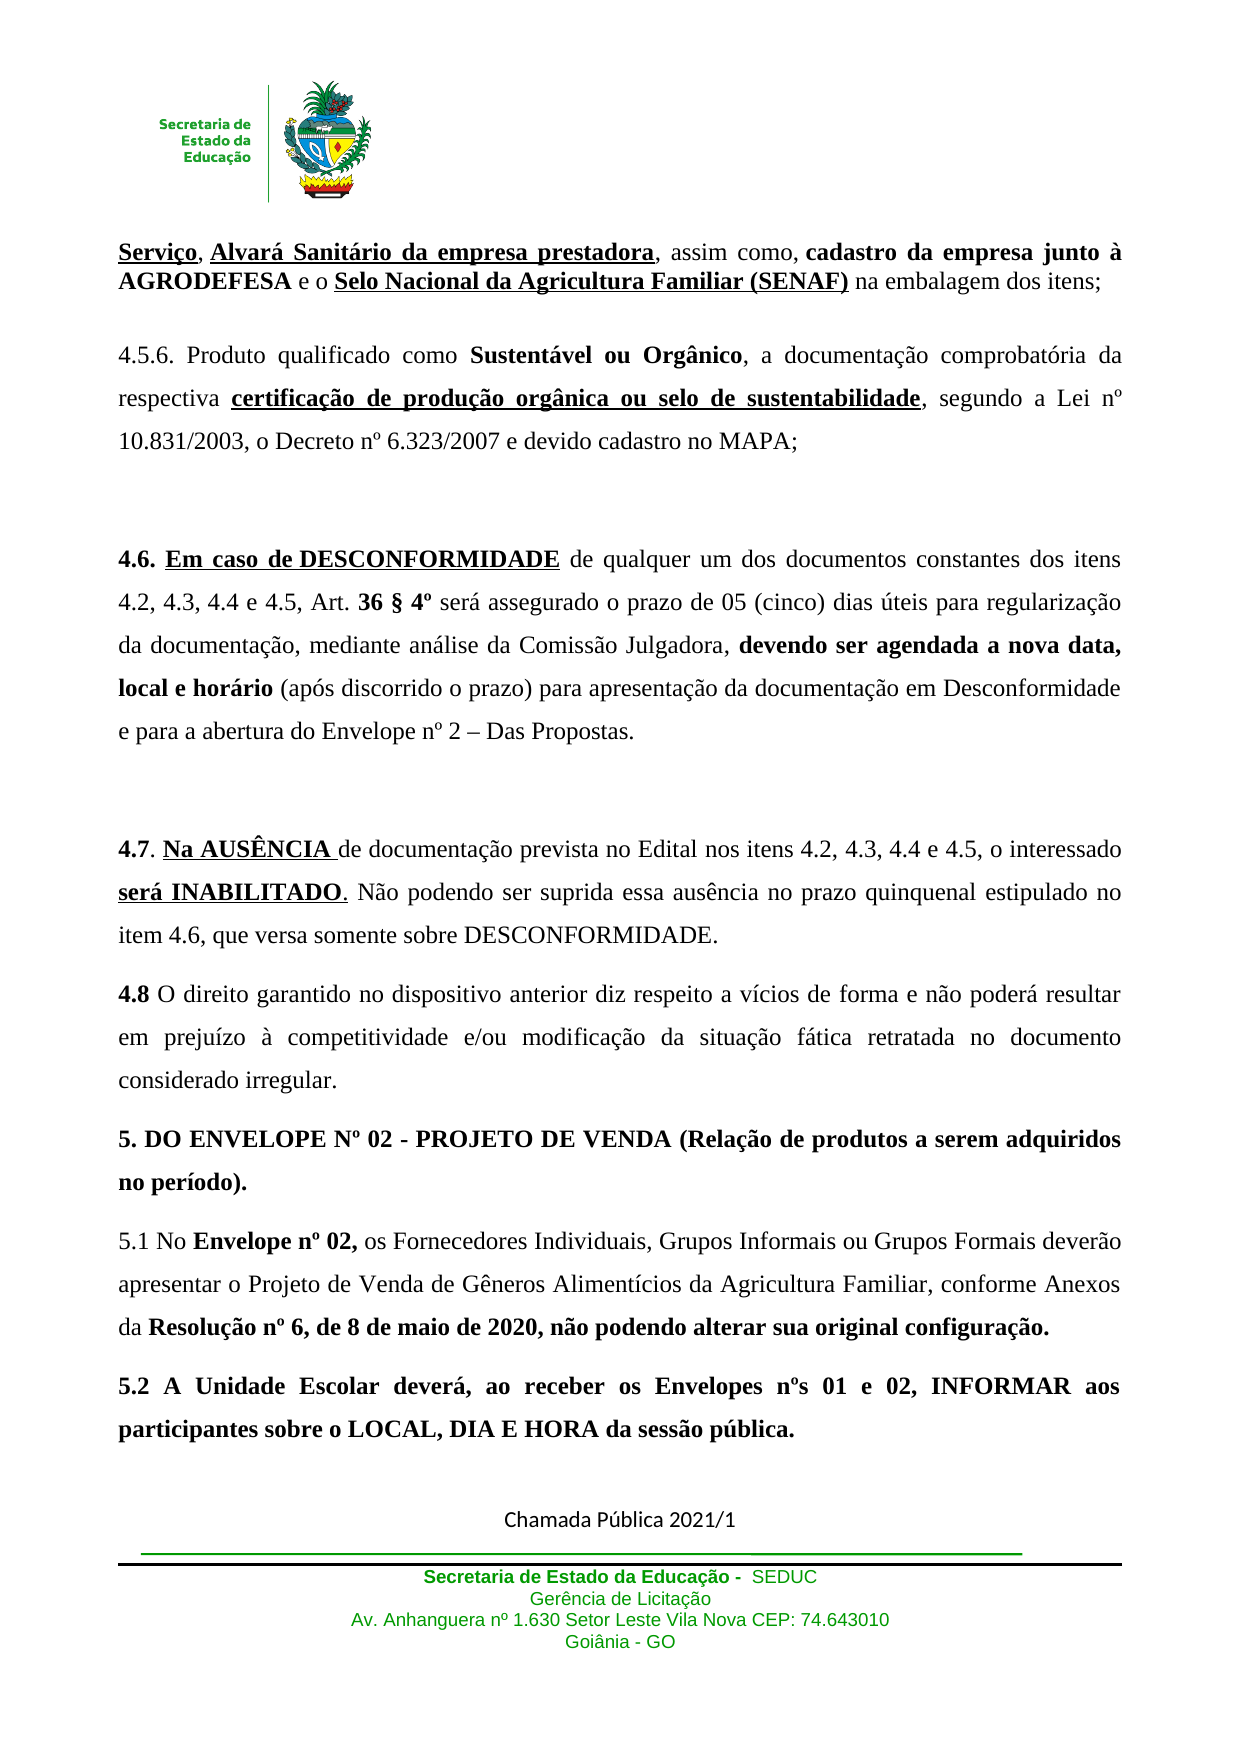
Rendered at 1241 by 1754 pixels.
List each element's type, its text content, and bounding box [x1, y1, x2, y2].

text 5.1 No Envelope nº 02, os Fornecedores Individuais, Grupos Informais ou Grupos Formais deverão apresentar o Projeto de Venda de Gêneros Alimentícios da Agricultura Familiar, conforme Anexos da Resolução nº 6, de 8 de maio de 2020, não podendo alterar sua original configuração. [118, 1226, 1122, 1341]
picture [118, 73, 412, 210]
text 4.8 O direito garantido no dispositivo anterior diz respeito a vícios de forma e não poderá resultar em prejuízo à competitividade e/ou modificação da situação fática retratada no documento considerado irregular. [118, 979, 1122, 1094]
text 4.6. Em caso de DESCONFORMIDADE de qualquer um dos documentos constantes dos itens 4.2, 4.3, 4.4 e 4.5, Art. 36 § 4º será assegurado o prazo de 05 (cinco) dias úteis para regularização da documentação, mediante análise da Comissão Julgadora, devendo ser agendada a nova data, local e horário (após discorrido o prazo) para apresentação da documentação em Desconformidade e para a abertura do Envelope nº 2 – Das Propostas. [118, 544, 1122, 745]
text 4.5.6. Produto qualificado como Sustentável ou Orgânico, a documentação comprobatória da respectiva certificação de produção orgânica ou selo de sustentabilidade, segundo a Lei nº 10.831/2003, o Decreto nº 6.323/2007 e devido cadastro no MAPA; [118, 340, 1122, 455]
text 5. DO ENVELOPE Nº 02 - PROJETO DE VENDA (Relação de produtos a serem adquiridos no período). [118, 1124, 1122, 1196]
text 4.7. Na AUSÊNCIA de documentação prevista no Edital nos itens 4.2, 4.3, 4.4 e 4.5, o interessado será INABILITADO. Não podendo ser suprida essa ausência no prazo quinquenal estipulado no item 4.6, que versa somente sobre DESCONFORMIDADE. [118, 834, 1122, 949]
text 5.2 A Unidade Escolar deverá, ao receber os Envelopes nºs 01 e 02, INFORMAR aos participantes sobre o LOCAL, DIA E HORA da sessão pública. [118, 1371, 1122, 1443]
